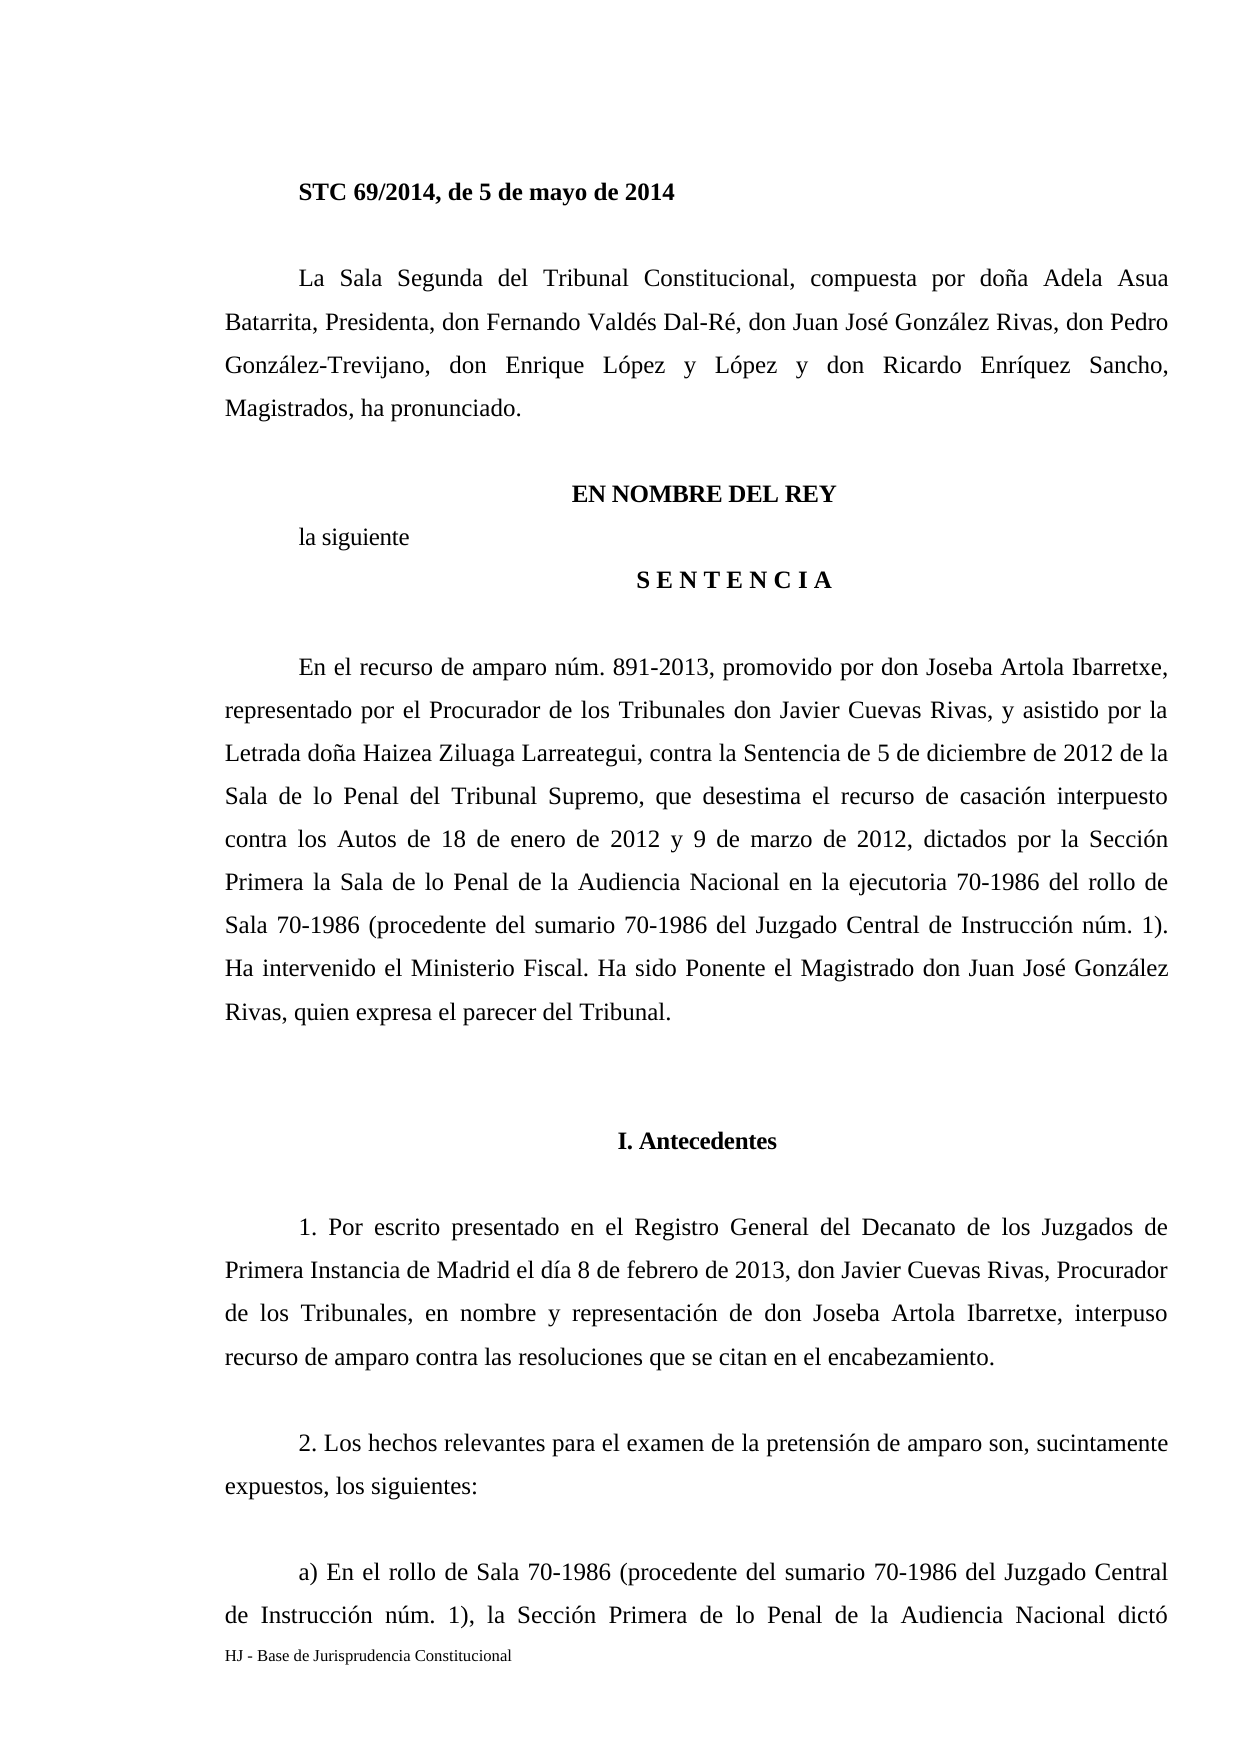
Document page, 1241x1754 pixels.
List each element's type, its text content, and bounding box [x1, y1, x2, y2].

text I. Antecedentes [224, 1126, 1169, 1155]
text En el recurso de amparo núm. 891-2013, promovido por don Joseba Artola Ibarretxe, representado por el Procurador de los Tribunales don Javier Cuevas Rivas, y asistido por la Letrada doña Haizea Ziluaga Larreategui, contra la Sentencia de 5 de diciembre de 2012 de la Sala de lo Penal del Tribunal Supremo, que desestima el recurso de casación interpuesto contra los Autos de 18 de enero de 2012 y 9 de marzo de 2012, dictados por la Sección Primera la Sala de lo Penal de la Audiencia Nacional en la ejecutoria 70-1986 del rollo de Sala 70-1986 (procedente del sumario 70-1986 del Juzgado Central de Instrucción núm. 1). Ha intervenido el Ministerio Fiscal. Ha sido Ponente el Magistrado don Juan José González Rivas, quien expresa el parecer del Tribunal. [224, 652, 1169, 1025]
text STC 69/2014, de 5 de mayo de 2014 [224, 177, 1169, 206]
text 2. Los hechos relevantes para el examen de la pretensión de amparo son, sucintamente expuestos, los siguientes: [224, 1428, 1169, 1500]
text S E N T E N C I A [224, 565, 1169, 594]
text 1. Por escrito presentado en el Registro General del Decanato de los Juzgados de Primera Instancia de Madrid el día 8 de febrero de 2013, don Javier Cuevas Rivas, Procurador de los Tribunales, en nombre y representación de don Joseba Artola Ibarretxe, interpuso recurso de amparo contra las resoluciones que se citan en el encabezamiento. [224, 1212, 1169, 1370]
text la siguiente [224, 522, 1110, 551]
text EN NOMBRE DEL REY [224, 479, 1110, 508]
text La Sala Segunda del Tribunal Constitucional, compuesta por doña Adela Asua Batarrita, Presidenta, don Fernando Valdés Dal-Ré, don Juan José González Rivas, don Pedro González-Trevijano, don Enrique López y López y don Ricardo Enríquez Sancho, Magistrados, ha pronunciado. [224, 263, 1169, 422]
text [224, 1557, 1169, 1629]
